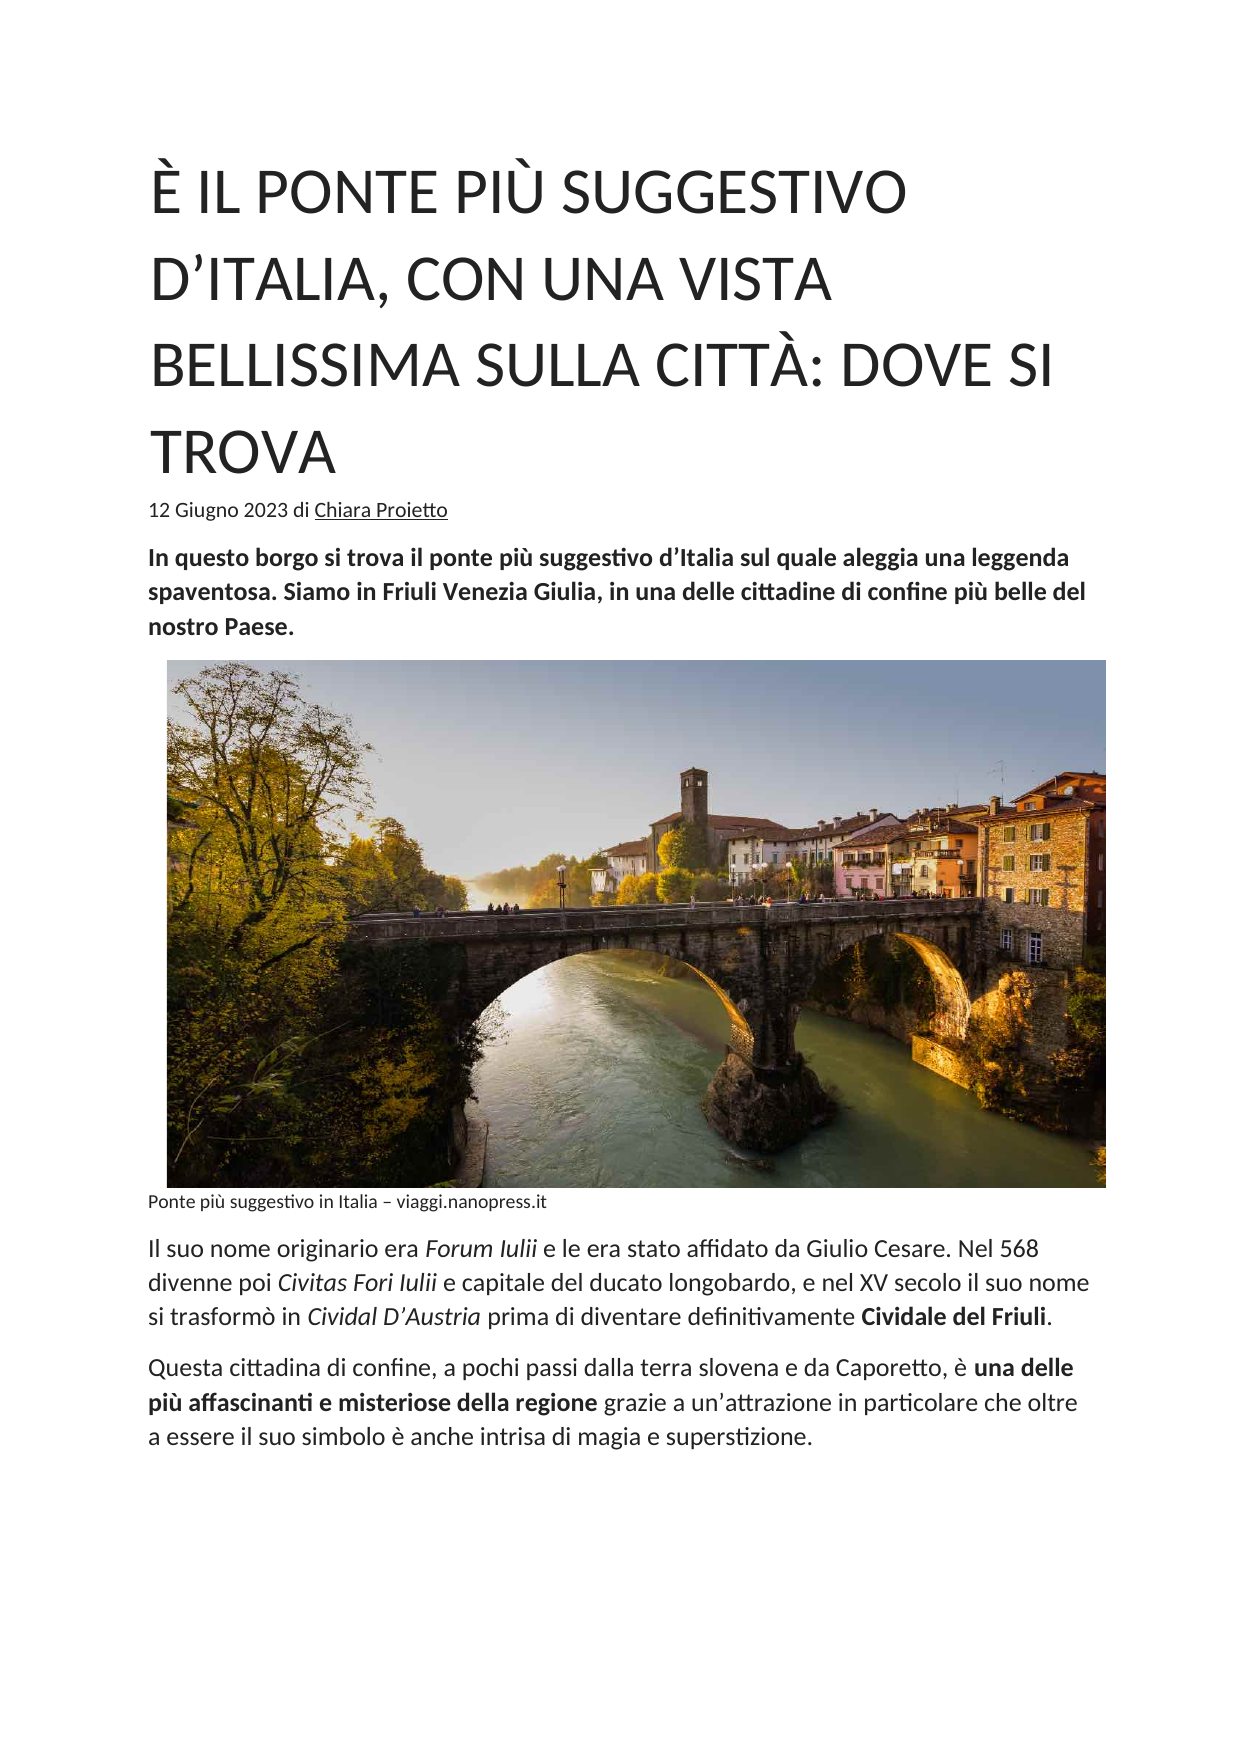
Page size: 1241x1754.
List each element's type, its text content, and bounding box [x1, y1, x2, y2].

text Ponte più suggestivo in Italia – viaggi.nanopress.it [148, 661, 1092, 1213]
text Questa cittadina di confine, a pochi passi dalla terra slovena e da Caporetto, è una delle più affascinanti e misteriose della regione grazie a un’attrazione in particolare che oltre a essere il suo simbolo è anche intrisa di magia e superstizione. [148, 1351, 1092, 1452]
text 12 Giugno 2023 di Chiara Proietto [148, 496, 1092, 522]
text Il suo nome originario era Forum Iulii e le era stato affidato da Giulio Cesare. Nel 568 divenne poi Civitas Fori Iulii e capitale del ducato longobardo, e nel XV secolo il suo nome si trasformò in Cividal D’Austria prima di diventare definitivamente Cividale del Friuli. [148, 1232, 1092, 1332]
subtitle È IL PONTE PIÙ SUGGESTIVO D’ITALIA, CON UNA VISTA BELLISSIMA SULLA CITTÀ: DOVE SI TROVA [150, 150, 1090, 489]
text In questo borgo si trova il ponte più suggestivo d’Italia sul quale aleggia una leggenda spaventosa. Siamo in Friuli Venezia Giulia, in una delle cittadine di confine più belle del nostro Paese. [148, 541, 1092, 642]
